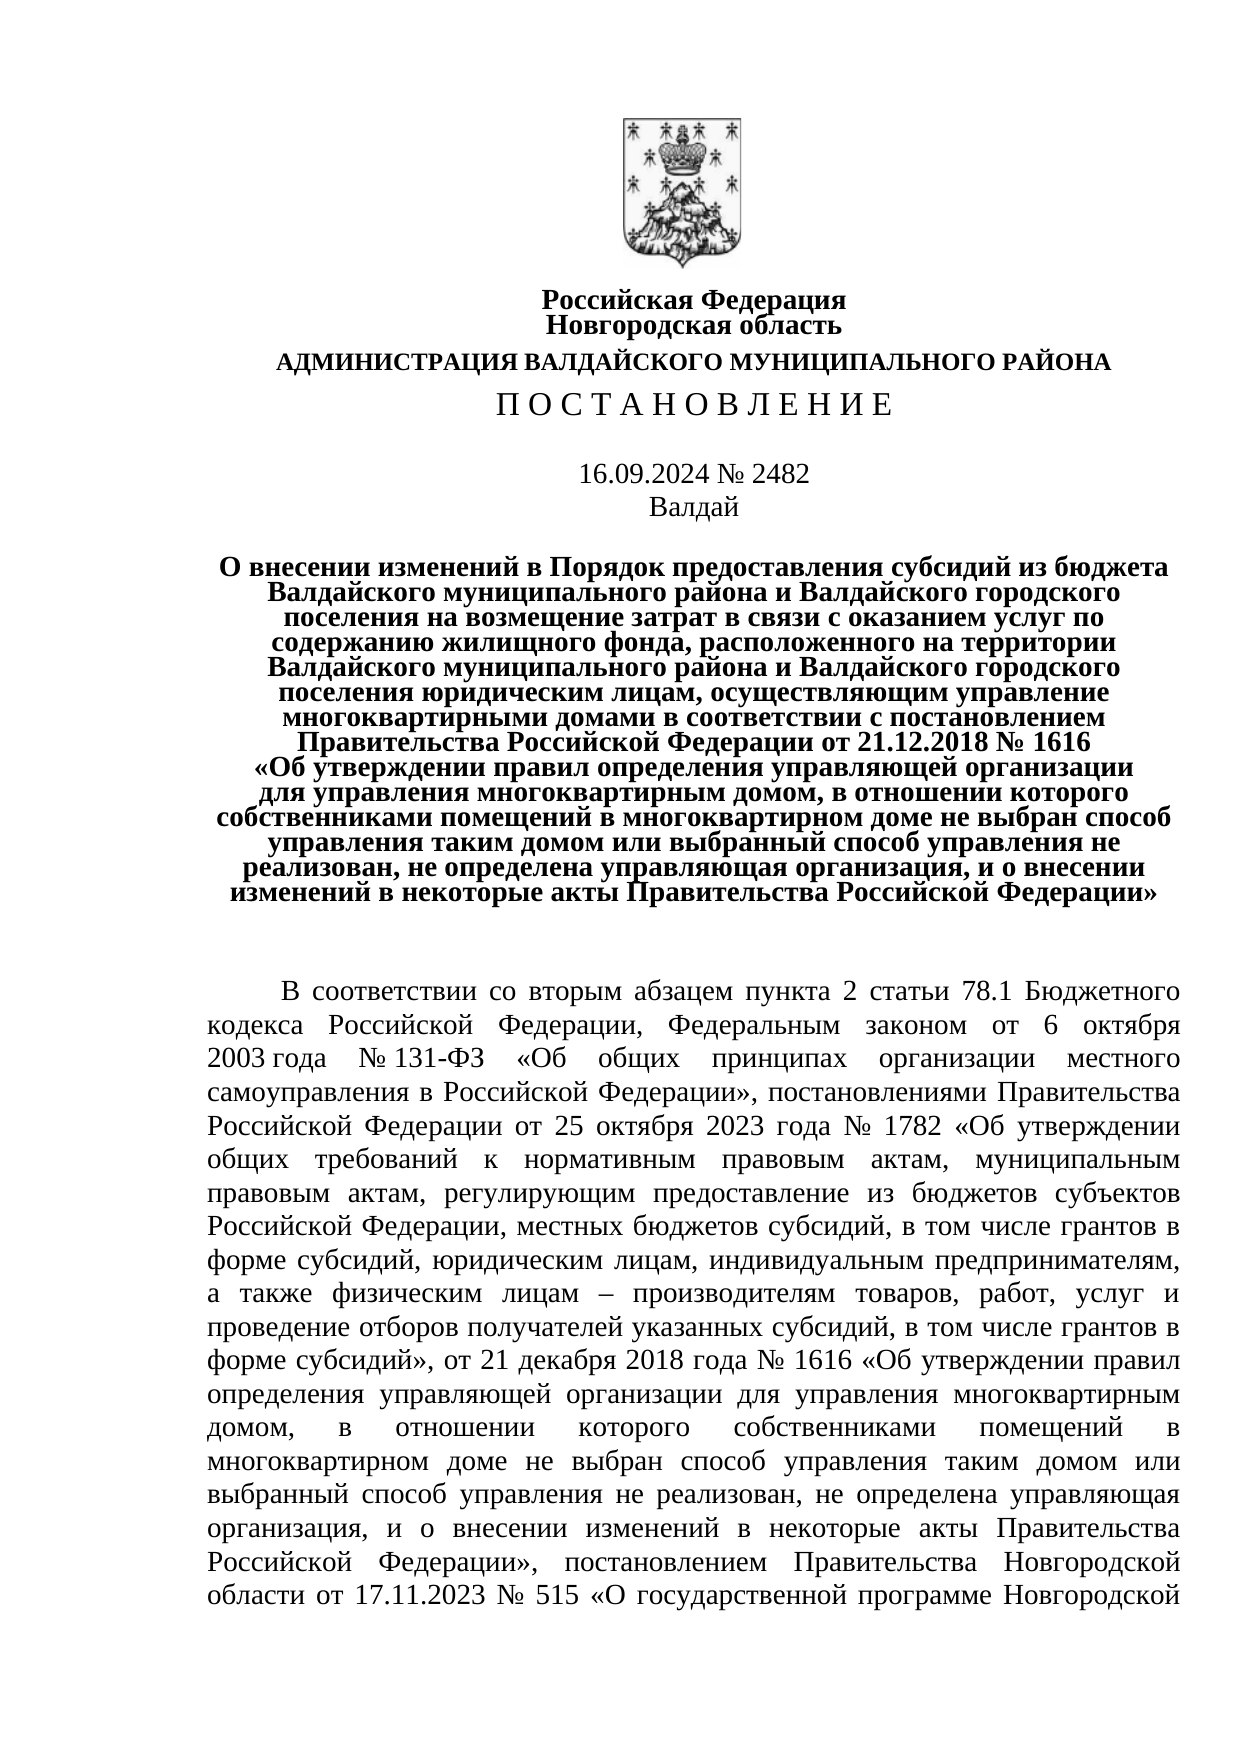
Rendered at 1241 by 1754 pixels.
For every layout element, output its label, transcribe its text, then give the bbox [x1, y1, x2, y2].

text Валдай [207, 489, 1181, 523]
text «Об утверждении правил определения управляющей организации [207, 756, 1181, 781]
text для управления многоквартирным домом, в отношении которого собственниками помещений в многоквартирном доме не выбран способ управления таким домом или выбранный способ управления не реализован, не определена управляющая организация, и о внесении изменений в некоторые акты Правительства Российской Федерации» [207, 781, 1181, 906]
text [207, 973, 1181, 1611]
text О внесении изменений в Порядок предоставления субсидий из бюджета Валдайского муниципального района и Валдайского городского поселения на возмещение затрат в связи с оказанием услуг по содержанию жилищного фонда, расположенного на территории Валдайского муниципального района и Валдайского городского поселения юридическим лицам, осуществляющим управление многоквартирными домами в соответствии с постановлением Правительства Российской Федерации от 21.12.2018 № 1616 [207, 556, 1181, 756]
subtitle АДМИНИСТРАЦИЯ ВАЛДАЙСКОГО МУНИЦИПАЛЬНОГО РАЙОНА [207, 347, 1181, 376]
text 16.09.2024 № 2482 [207, 456, 1181, 489]
subtitle Новгородская область [207, 314, 1181, 339]
subtitle П О С Т А Н О В Л Е Н И Е [207, 384, 1181, 423]
text Российская Федерация [207, 118, 1181, 314]
